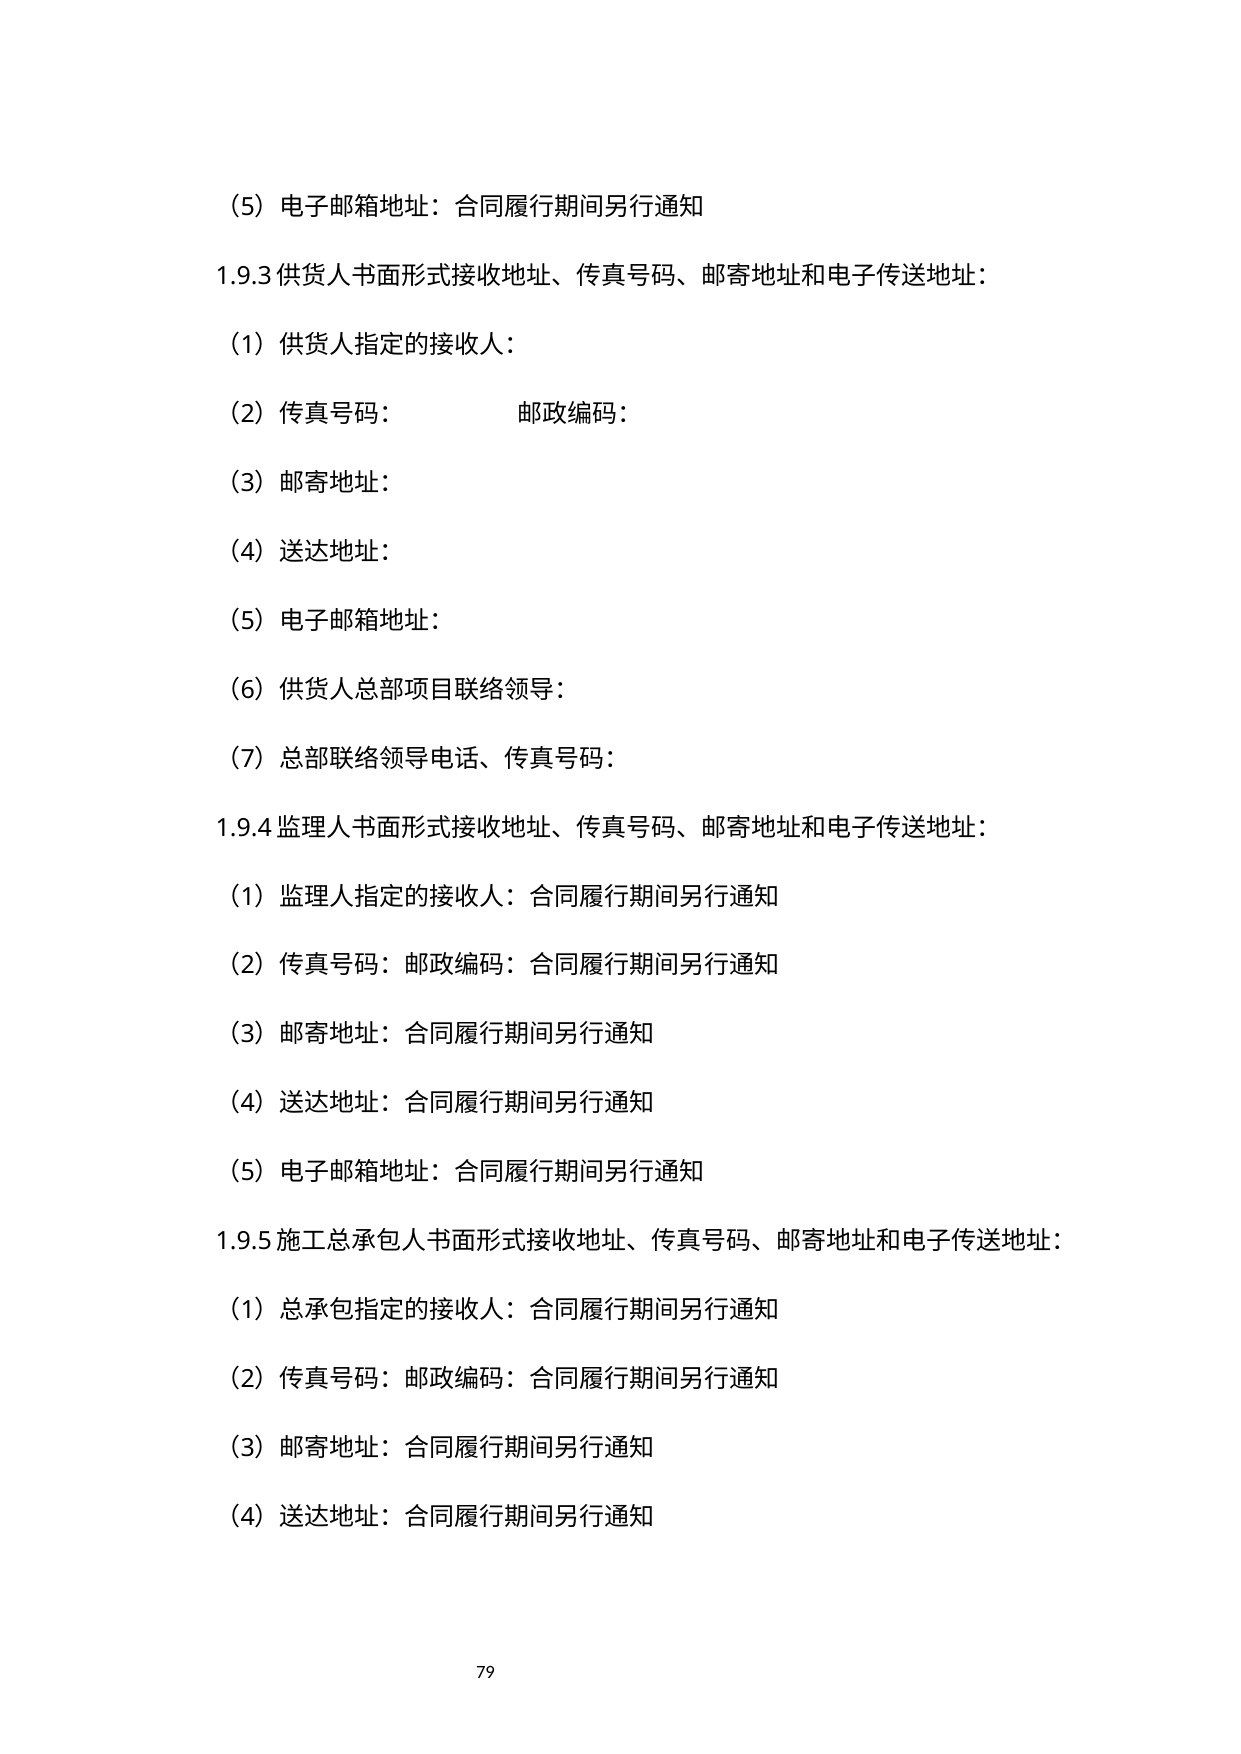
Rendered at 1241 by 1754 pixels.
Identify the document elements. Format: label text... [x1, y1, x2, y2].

text （1）监理人指定的接收人：合同履行期间另行通知 [165, 860, 1087, 929]
text （5）电子邮箱地址：合同履行期间另行通知 [165, 170, 1087, 239]
text 1.9.5施工总承包人书面形式接收地址、传真号码、邮寄地址和电子传送地址： [165, 1204, 1087, 1273]
text （5）电子邮箱地址： [165, 584, 1087, 653]
text （2）传真号码：邮政编码：合同履行期间另行通知 [165, 1342, 1087, 1411]
text （5）电子邮箱地址：合同履行期间另行通知 [165, 1136, 1087, 1204]
text （3）邮寄地址： [165, 446, 1087, 515]
text （2）传真号码：邮政编码：合同履行期间另行通知 [165, 929, 1087, 998]
text （7）总部联络领导电话、传真号码： [165, 722, 1087, 791]
text （3）邮寄地址：合同履行期间另行通知 [165, 998, 1087, 1067]
text （1）供货人指定的接收人： [165, 308, 1087, 377]
text （6）供货人总部项目联络领导： [165, 653, 1087, 722]
text （4）送达地址：合同履行期间另行通知 [165, 1067, 1087, 1136]
text （4）送达地址：合同履行期间另行通知 [165, 1480, 1087, 1549]
text （1）总承包指定的接收人：合同履行期间另行通知 [165, 1273, 1087, 1342]
text 1.9.3供货人书面形式接收地址、传真号码、邮寄地址和电子传送地址： [165, 239, 1087, 308]
text （2）传真号码： 邮政编码： [165, 377, 1087, 446]
text （4）送达地址： [165, 515, 1087, 584]
text （3）邮寄地址：合同履行期间另行通知 [165, 1411, 1087, 1480]
text 1.9.4监理人书面形式接收地址、传真号码、邮寄地址和电子传送地址： [165, 791, 1087, 860]
